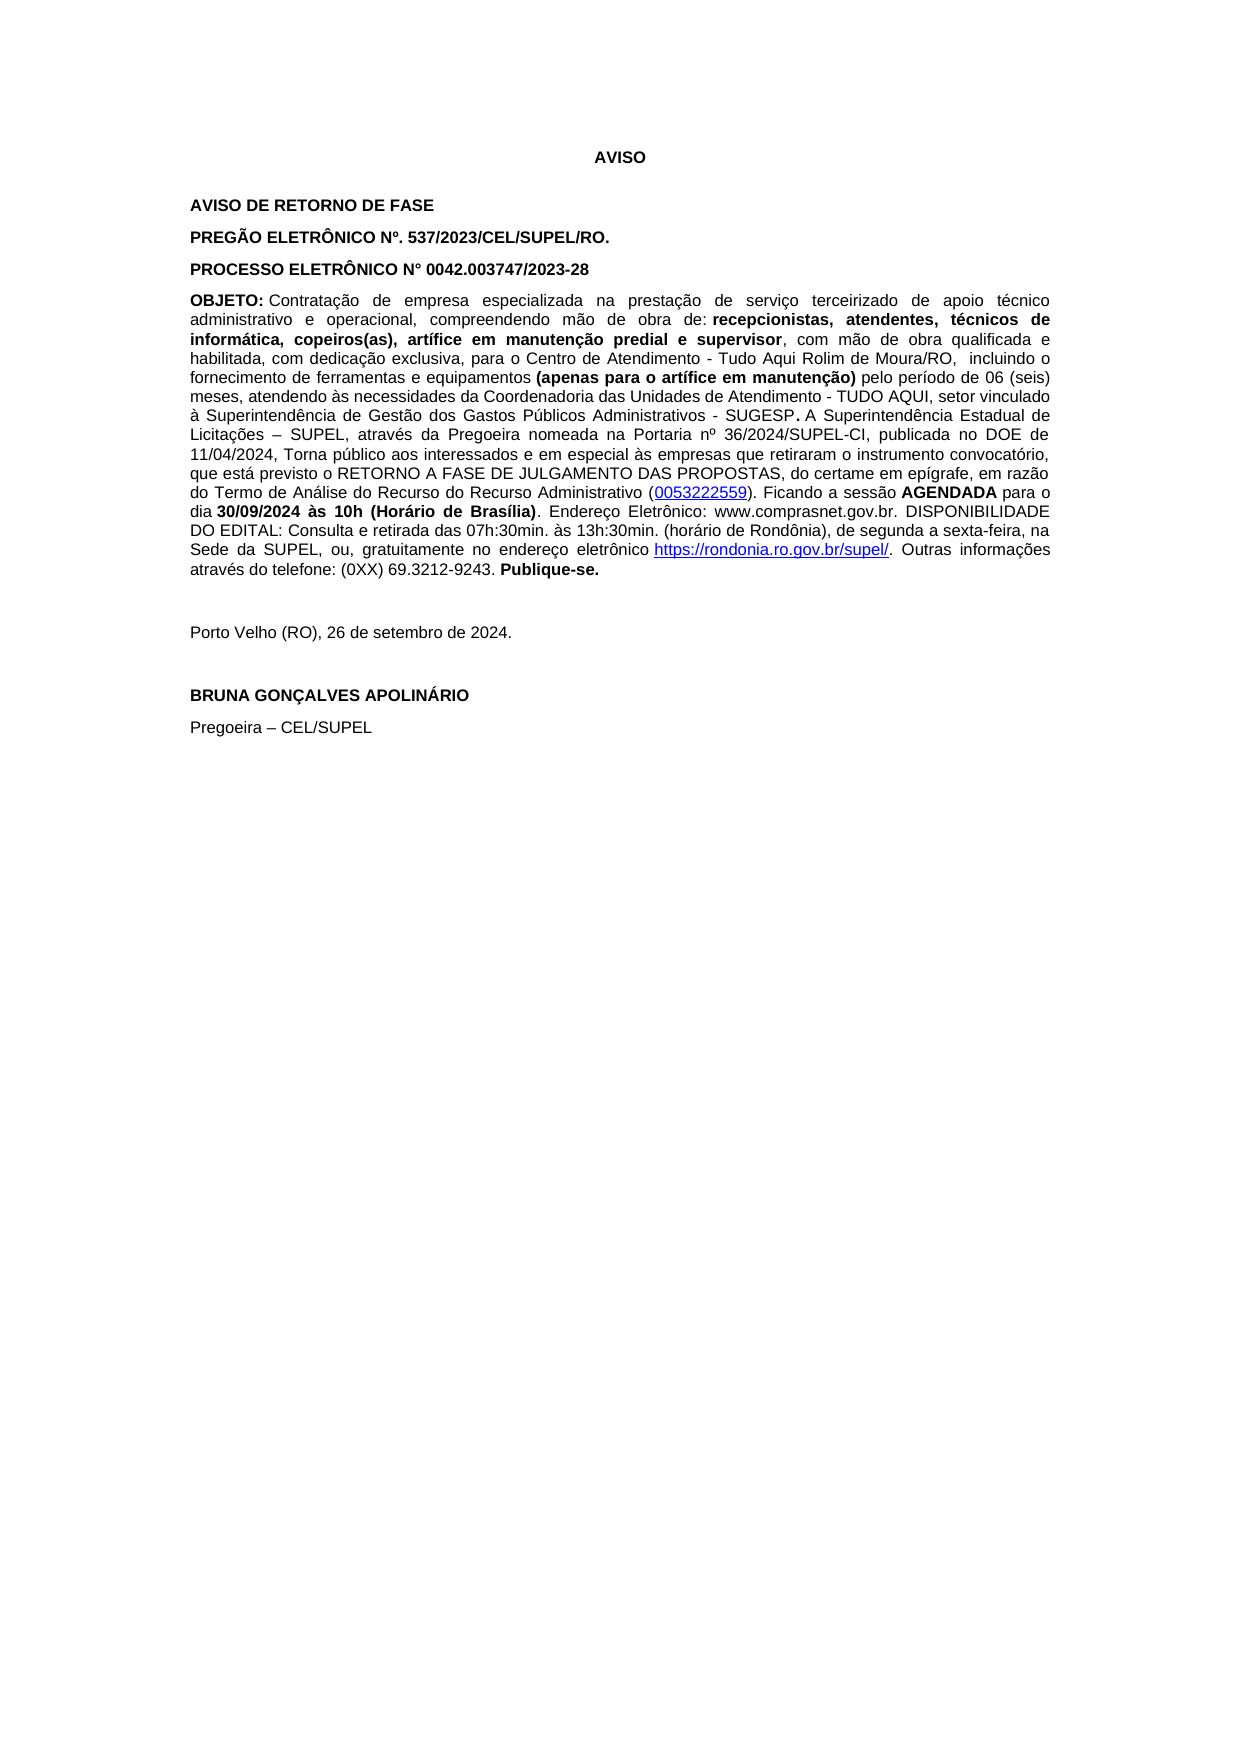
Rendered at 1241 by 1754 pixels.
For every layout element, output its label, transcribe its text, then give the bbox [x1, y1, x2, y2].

text Aviso [177, 148, 1063, 167]
text PROCESSO ELETRÔNICO N° 0042.003747/2023-28 [190, 259, 1051, 278]
text BRUNA GONÇALVES APOLINÁRIO [190, 686, 1051, 705]
text PREGÃO ELETRÔNICO Nº. 537/2023/CEL/SUPEL/RO. [190, 228, 1051, 247]
text AVISO DE RETORNO DE FASE [190, 196, 1051, 215]
text Porto Velho (RO), 26 de setembro de 2024. [190, 623, 1051, 642]
text Pregoeira – CEL/SUPEL [190, 718, 1051, 737]
text OBJETO: Contratação de empresa especializada na prestação de serviço terceirizado de apoio técnico administrativo e operacional, compreendendo mão de obra de: recepcionistas, atendentes, técnicos de informática, copeiros(as), artífice em manutenção predial e supervisor, com mão de obra qualificada e habilitada, com dedicação exclusiva, para o Centro de Atendimento - Tudo Aqui Rolim de Moura/RO, incluindo o fornecimento de ferramentas e equipamentos (apenas para o artífice em manutenção) pelo período de 06 (seis) meses, atendendo às necessidades da Coordenadoria das Unidades de Atendimento - TUDO AQUI, setor vinculado à Superintendência de Gestão dos Gastos Públicos Administrativos - SUGESP. A Superintendência Estadual de Licitações – SUPEL, através da Pregoeira nomeada na Portaria nº 36/2024/SUPEL-CI, publicada no DOE de 11/04/2024, Torna público aos interessados e em especial às empresas que retiraram o instrumento convocatório, que está previsto o RETORNO A FASE DE JULGAMENTO DAS PROPOSTAS, do certame em epígrafe, em razão do Termo de Análise do Recurso do Recurso Administrativo (0053222559). Ficando a sessão AGENDADA para o dia 30/09/2024 às 10h (Horário de Brasília). Endereço Eletrônico: www.comprasnet.gov.br. DISPONIBILIDADE DO EDITAL: Consulta e retirada das 07h:30min. às 13h:30min. (horário de Rondônia), de segunda a sexta-feira, na Sede da SUPEL, ou, gratuitamente no endereço eletrônico https://rondonia.ro.gov.br/supel/. Outras informações através do telefone: (0XX) 69.3212-9243. Publique-se. [190, 291, 1051, 578]
